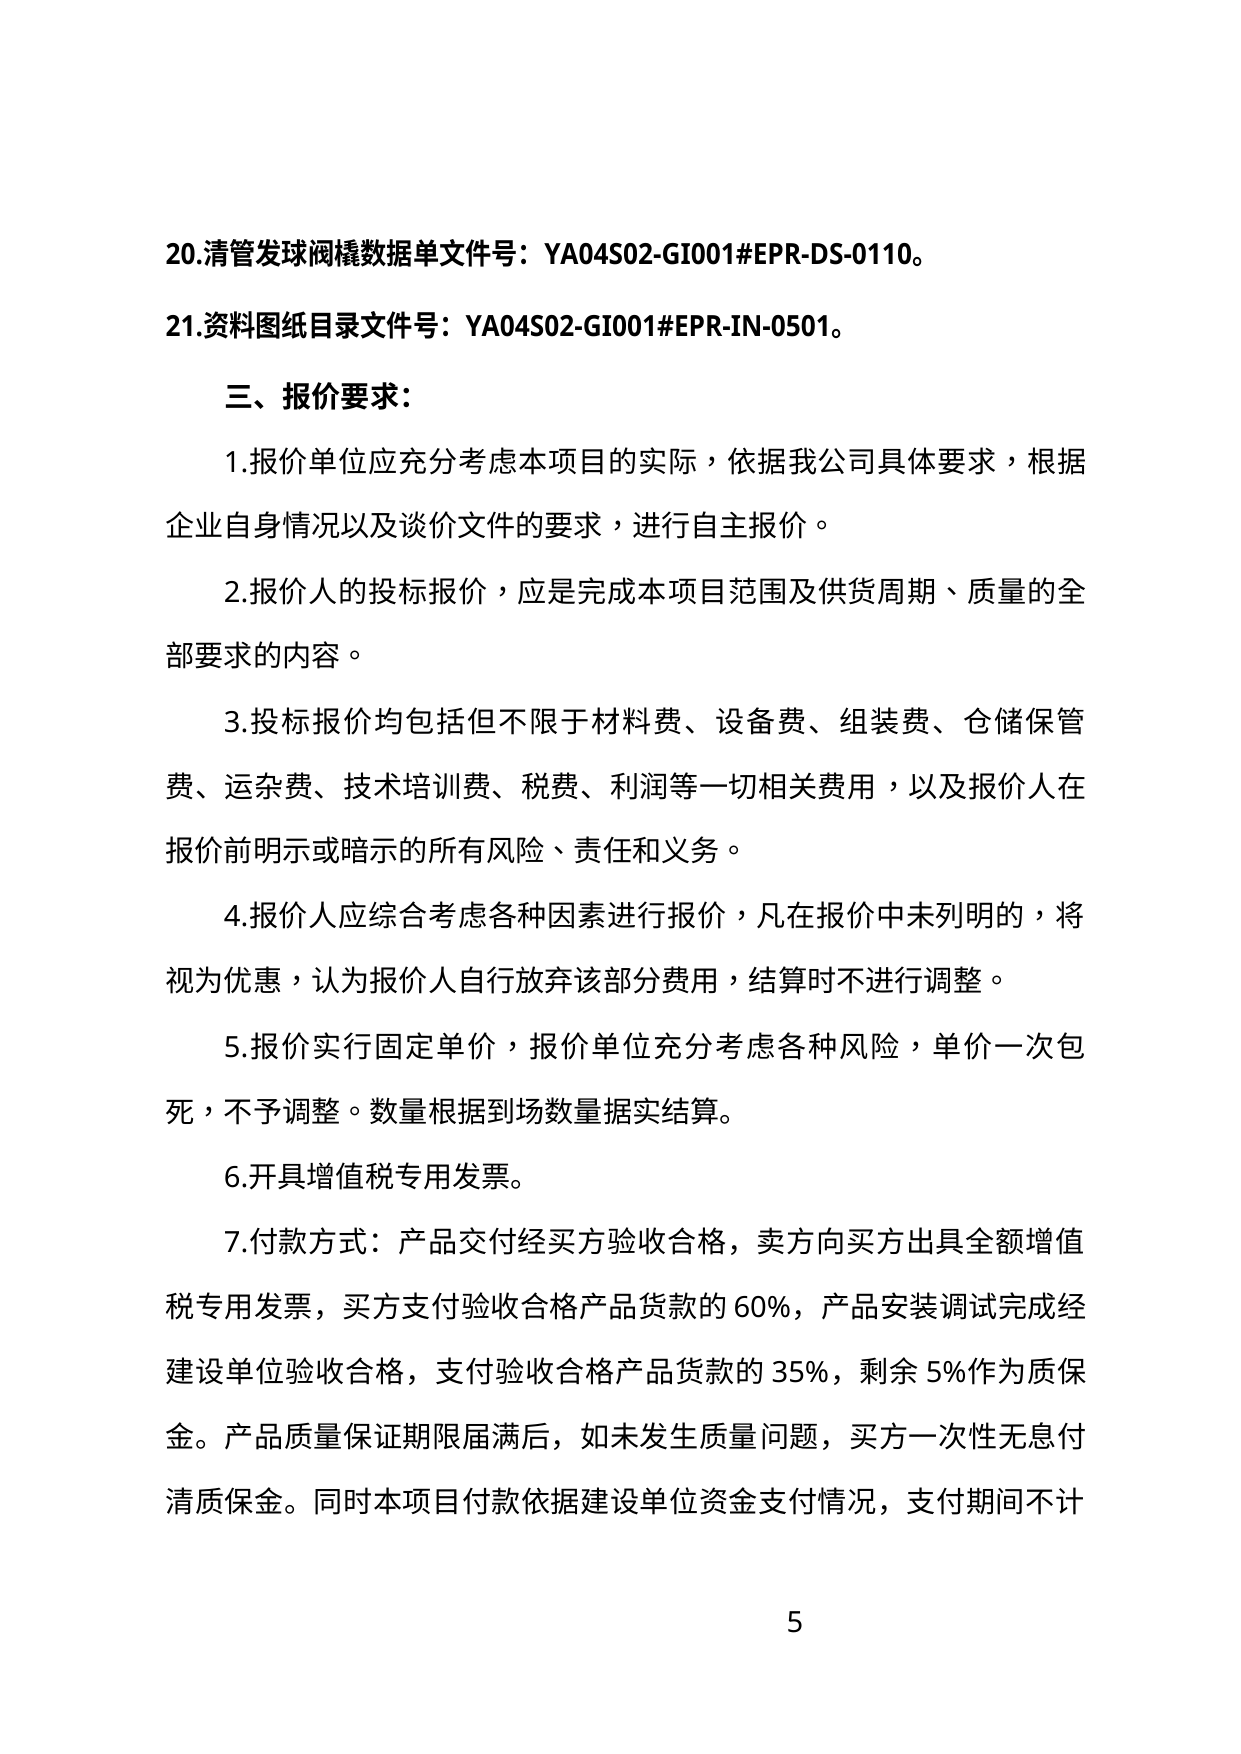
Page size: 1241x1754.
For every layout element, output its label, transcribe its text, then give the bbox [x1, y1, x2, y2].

text 4.报价人应综合考虑各种因素进行报价，凡在报价中未列明的，将视为优惠，认为报价人自行放弃该部分费用，结算时不进行调整。 [165, 882, 1087, 1012]
text 6.开具增值税专用发票。 [165, 1142, 1087, 1207]
text 5.报价实行固定单价，报价单位充分考虑各种风险，单价一次包死，不予调整。数量根据到场数量据实结算。 [165, 1012, 1087, 1142]
text 2.报价人的投标报价，应是完成本项目范围及供货周期、质量的全部要求的内容。 [165, 557, 1087, 687]
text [165, 1207, 1087, 1532]
text 1.报价单位应充分考虑本项目的实际，依据我公司具体要求，根据企业自身情况以及谈价文件的要求，进行自主报价。 [165, 427, 1087, 557]
text 3.投标报价均包括但不限于材料费、设备费、组装费、仓储保管费、运杂费、技术培训费、税费、利润等一切相关费用，以及报价人在报价前明示或暗示的所有风险、责任和义务。 [165, 687, 1087, 882]
list 报价要求： [165, 362, 1087, 427]
text 21.资料图纸目录文件号：YA04S02-GI001#EPR-IN-0501。 [165, 291, 1087, 356]
text 20.清管发球阀橇数据单文件号：YA04S02-GI001#EPR-DS-0110。 [165, 219, 1087, 284]
